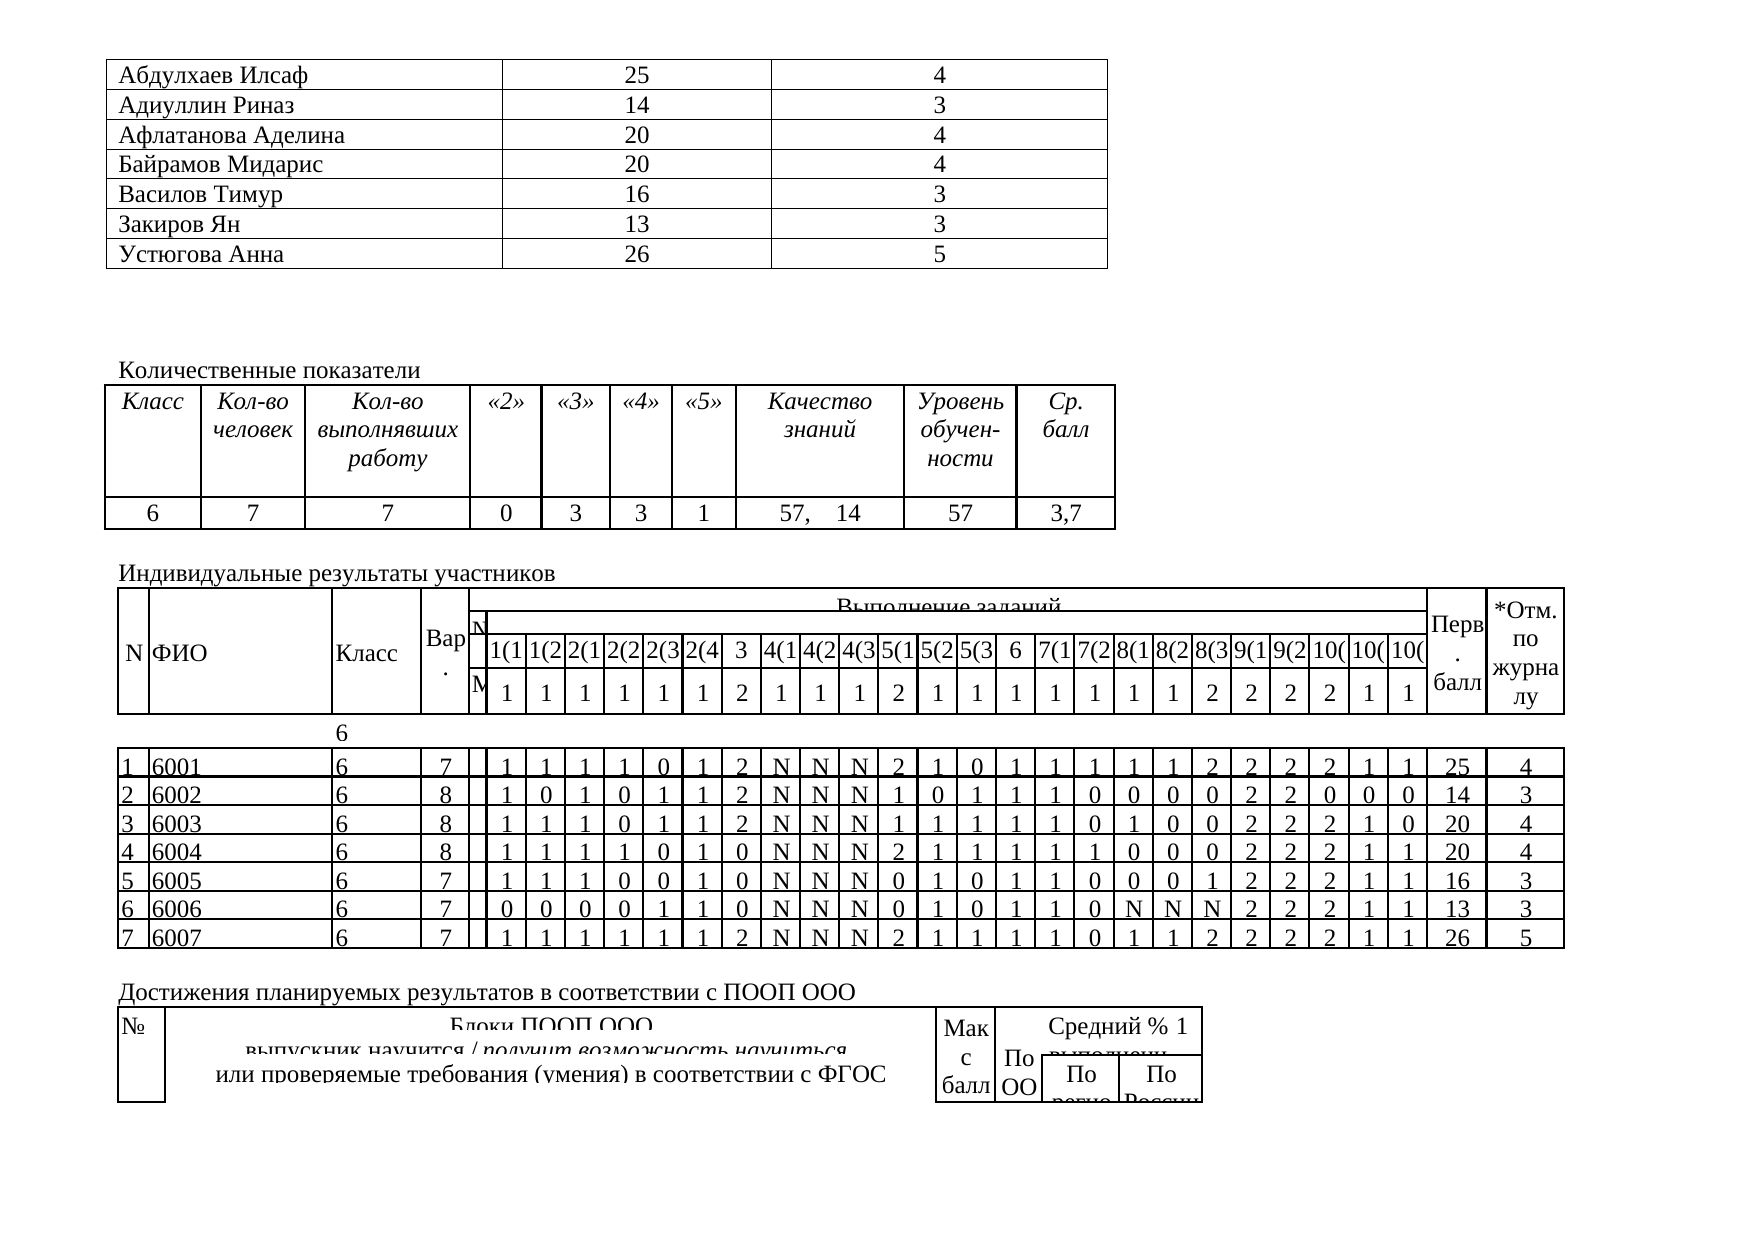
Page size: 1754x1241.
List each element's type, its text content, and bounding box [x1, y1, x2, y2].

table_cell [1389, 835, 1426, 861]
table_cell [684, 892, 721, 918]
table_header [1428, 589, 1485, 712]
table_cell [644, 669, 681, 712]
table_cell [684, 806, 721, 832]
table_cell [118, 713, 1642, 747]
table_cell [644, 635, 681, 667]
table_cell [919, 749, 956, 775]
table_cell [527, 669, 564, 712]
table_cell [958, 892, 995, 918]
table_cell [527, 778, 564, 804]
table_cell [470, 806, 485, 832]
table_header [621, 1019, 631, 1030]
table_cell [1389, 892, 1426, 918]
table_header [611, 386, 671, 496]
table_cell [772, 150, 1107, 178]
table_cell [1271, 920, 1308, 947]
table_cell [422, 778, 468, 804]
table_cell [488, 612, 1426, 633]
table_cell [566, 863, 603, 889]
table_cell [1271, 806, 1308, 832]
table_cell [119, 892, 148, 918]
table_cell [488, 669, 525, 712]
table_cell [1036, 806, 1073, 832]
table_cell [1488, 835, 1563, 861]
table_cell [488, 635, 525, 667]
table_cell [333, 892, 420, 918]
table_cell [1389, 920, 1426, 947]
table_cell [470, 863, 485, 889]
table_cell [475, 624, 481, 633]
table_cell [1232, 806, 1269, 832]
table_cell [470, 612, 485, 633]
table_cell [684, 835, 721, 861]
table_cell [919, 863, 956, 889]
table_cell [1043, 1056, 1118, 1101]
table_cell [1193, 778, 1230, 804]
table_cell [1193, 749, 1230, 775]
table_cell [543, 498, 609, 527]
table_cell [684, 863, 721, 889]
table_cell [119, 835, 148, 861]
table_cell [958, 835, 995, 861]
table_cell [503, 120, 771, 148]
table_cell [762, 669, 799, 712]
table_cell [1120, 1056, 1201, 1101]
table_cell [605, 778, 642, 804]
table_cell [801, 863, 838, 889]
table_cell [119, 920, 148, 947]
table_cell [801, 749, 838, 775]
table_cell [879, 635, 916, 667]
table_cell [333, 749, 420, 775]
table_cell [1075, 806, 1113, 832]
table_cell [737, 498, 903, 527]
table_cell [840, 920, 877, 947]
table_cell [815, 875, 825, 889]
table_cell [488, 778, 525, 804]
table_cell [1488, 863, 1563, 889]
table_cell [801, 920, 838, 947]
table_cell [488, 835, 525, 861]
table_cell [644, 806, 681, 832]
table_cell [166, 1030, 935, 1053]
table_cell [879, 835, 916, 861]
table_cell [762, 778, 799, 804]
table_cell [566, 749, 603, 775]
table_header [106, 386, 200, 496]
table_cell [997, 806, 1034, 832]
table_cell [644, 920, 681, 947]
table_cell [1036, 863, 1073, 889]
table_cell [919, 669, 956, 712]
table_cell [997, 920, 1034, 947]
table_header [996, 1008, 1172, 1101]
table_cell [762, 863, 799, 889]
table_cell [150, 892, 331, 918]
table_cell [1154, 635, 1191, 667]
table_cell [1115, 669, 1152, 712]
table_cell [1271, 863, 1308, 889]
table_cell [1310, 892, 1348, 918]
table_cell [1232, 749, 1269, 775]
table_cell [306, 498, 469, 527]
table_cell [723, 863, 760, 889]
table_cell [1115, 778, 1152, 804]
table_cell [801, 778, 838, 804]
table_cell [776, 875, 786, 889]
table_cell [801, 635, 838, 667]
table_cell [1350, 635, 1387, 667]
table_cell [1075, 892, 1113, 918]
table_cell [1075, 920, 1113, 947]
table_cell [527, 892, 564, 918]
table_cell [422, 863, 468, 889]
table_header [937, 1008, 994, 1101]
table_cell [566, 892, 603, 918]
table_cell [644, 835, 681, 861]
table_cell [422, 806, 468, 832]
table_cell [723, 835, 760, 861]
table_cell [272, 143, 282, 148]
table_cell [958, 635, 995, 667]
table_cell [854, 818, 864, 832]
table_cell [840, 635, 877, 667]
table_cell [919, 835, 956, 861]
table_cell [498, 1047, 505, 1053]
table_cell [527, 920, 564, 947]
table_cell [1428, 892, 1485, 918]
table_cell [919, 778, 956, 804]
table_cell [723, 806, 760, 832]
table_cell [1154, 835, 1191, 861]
picture [470, 634, 487, 667]
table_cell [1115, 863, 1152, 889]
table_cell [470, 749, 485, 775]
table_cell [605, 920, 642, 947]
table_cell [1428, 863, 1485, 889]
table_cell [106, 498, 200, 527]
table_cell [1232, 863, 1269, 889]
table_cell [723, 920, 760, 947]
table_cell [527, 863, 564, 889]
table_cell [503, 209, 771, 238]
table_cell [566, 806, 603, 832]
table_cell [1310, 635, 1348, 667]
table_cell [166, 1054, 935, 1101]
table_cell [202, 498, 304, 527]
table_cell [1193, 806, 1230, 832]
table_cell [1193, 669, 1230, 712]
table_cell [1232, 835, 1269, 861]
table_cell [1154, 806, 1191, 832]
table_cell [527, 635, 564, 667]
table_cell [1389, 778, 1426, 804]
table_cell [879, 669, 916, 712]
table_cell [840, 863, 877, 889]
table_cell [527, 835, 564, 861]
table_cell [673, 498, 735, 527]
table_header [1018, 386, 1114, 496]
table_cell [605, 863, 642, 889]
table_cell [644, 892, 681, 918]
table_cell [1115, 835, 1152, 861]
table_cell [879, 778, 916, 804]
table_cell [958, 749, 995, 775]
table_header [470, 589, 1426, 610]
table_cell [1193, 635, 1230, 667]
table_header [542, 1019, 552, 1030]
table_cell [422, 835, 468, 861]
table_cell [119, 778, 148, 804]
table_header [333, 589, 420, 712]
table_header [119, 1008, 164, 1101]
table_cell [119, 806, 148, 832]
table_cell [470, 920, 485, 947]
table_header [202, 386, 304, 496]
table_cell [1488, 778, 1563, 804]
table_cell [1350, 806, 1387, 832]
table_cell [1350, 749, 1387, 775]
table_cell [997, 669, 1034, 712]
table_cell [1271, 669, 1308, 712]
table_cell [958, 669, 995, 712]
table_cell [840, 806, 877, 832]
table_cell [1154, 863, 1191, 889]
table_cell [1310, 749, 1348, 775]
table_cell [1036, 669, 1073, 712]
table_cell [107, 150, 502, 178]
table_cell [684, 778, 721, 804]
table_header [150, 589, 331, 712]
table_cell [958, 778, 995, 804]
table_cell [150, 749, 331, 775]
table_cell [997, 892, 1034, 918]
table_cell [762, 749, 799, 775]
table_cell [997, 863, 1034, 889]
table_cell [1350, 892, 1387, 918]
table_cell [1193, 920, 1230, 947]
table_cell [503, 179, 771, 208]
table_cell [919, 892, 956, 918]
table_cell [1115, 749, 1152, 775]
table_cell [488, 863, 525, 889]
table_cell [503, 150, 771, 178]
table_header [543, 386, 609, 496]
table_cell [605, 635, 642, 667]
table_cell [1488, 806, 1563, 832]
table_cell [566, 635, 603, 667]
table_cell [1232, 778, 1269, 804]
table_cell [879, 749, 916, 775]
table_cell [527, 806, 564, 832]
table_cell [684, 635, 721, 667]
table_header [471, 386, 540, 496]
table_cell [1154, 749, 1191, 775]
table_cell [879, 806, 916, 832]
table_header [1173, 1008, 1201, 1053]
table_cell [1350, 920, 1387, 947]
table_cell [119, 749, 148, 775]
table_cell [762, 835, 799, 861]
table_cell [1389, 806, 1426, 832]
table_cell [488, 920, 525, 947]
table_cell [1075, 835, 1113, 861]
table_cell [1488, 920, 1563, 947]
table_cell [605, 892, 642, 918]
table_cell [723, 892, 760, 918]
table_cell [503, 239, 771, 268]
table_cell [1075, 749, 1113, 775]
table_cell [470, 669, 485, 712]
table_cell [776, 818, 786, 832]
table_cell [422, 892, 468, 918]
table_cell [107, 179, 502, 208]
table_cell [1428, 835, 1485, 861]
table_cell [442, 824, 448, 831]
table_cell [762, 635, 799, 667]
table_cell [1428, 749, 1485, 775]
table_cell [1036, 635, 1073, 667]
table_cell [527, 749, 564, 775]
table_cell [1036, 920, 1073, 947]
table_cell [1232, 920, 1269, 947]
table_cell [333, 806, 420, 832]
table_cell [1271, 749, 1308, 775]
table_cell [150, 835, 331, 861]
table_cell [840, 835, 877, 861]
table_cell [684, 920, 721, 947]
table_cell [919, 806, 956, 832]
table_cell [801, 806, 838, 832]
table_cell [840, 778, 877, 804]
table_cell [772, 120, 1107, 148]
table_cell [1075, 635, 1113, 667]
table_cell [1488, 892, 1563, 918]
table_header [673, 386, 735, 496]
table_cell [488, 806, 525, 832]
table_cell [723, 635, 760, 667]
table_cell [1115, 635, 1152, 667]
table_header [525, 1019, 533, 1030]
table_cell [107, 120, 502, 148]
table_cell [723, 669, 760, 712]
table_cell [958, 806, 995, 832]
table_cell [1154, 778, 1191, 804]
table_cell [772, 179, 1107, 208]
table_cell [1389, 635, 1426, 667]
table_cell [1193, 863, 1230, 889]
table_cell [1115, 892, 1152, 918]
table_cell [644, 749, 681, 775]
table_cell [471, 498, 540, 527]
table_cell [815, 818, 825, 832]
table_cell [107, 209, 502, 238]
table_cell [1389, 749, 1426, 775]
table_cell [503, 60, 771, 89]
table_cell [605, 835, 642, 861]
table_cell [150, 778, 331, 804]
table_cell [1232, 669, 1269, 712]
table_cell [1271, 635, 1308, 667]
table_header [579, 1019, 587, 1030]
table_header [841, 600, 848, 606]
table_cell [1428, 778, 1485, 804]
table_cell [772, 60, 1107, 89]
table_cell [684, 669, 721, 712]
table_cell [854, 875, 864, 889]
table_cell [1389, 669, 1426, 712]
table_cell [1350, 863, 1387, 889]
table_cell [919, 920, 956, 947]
text Индивидуальные результаты участников [118, 558, 1636, 587]
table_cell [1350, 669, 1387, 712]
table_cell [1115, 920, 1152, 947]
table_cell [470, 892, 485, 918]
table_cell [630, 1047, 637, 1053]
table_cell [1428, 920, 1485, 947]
text Достижения планируемых результатов в соответствии с ПООП ООО [118, 977, 1636, 1006]
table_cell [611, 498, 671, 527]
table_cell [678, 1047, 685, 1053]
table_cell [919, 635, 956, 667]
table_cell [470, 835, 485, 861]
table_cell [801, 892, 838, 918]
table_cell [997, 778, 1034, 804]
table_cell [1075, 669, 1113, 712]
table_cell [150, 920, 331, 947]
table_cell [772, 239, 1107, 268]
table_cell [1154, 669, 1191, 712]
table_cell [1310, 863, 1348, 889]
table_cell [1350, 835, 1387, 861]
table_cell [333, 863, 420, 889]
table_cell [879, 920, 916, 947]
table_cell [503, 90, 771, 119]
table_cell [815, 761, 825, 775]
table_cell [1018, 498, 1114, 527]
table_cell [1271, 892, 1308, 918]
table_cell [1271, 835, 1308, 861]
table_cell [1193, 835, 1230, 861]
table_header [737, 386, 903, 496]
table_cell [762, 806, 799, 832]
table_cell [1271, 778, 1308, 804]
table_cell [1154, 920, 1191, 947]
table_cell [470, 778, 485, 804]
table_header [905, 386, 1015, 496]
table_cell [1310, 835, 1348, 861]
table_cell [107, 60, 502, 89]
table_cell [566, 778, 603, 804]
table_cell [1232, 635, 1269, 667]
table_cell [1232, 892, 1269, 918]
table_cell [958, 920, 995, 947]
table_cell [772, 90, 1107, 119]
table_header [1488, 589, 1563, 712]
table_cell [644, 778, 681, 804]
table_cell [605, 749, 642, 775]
text Количественные показатели [118, 355, 1636, 384]
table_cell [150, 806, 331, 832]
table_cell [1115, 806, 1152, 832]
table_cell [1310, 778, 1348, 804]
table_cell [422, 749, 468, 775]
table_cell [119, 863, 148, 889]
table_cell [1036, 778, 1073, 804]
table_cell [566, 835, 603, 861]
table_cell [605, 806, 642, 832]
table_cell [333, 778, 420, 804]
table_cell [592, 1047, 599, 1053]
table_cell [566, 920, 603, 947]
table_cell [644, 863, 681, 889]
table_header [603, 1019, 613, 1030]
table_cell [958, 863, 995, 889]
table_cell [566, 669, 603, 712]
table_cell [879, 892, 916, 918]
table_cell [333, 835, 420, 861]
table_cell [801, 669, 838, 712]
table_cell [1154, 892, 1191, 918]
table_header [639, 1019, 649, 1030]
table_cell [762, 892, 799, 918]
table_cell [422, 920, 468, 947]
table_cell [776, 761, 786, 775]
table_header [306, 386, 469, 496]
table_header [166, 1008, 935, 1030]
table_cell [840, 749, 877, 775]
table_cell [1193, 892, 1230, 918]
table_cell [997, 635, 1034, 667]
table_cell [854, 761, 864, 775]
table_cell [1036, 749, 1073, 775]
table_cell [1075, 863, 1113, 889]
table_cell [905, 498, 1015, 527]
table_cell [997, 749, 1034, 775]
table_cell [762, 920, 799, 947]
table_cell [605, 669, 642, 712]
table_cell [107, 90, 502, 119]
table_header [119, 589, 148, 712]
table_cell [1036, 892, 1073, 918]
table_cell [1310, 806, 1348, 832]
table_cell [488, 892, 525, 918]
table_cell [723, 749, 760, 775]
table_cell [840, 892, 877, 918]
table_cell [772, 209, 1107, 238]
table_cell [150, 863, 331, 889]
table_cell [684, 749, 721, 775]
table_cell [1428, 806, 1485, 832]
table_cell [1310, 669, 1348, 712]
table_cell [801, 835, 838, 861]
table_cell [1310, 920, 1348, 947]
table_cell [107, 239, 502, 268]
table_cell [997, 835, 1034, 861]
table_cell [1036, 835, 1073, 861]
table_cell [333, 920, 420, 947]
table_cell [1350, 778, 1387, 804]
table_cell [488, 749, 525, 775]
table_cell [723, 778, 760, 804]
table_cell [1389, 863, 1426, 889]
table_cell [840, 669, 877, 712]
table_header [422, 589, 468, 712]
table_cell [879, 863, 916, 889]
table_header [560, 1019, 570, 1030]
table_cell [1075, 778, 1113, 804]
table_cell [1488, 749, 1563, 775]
